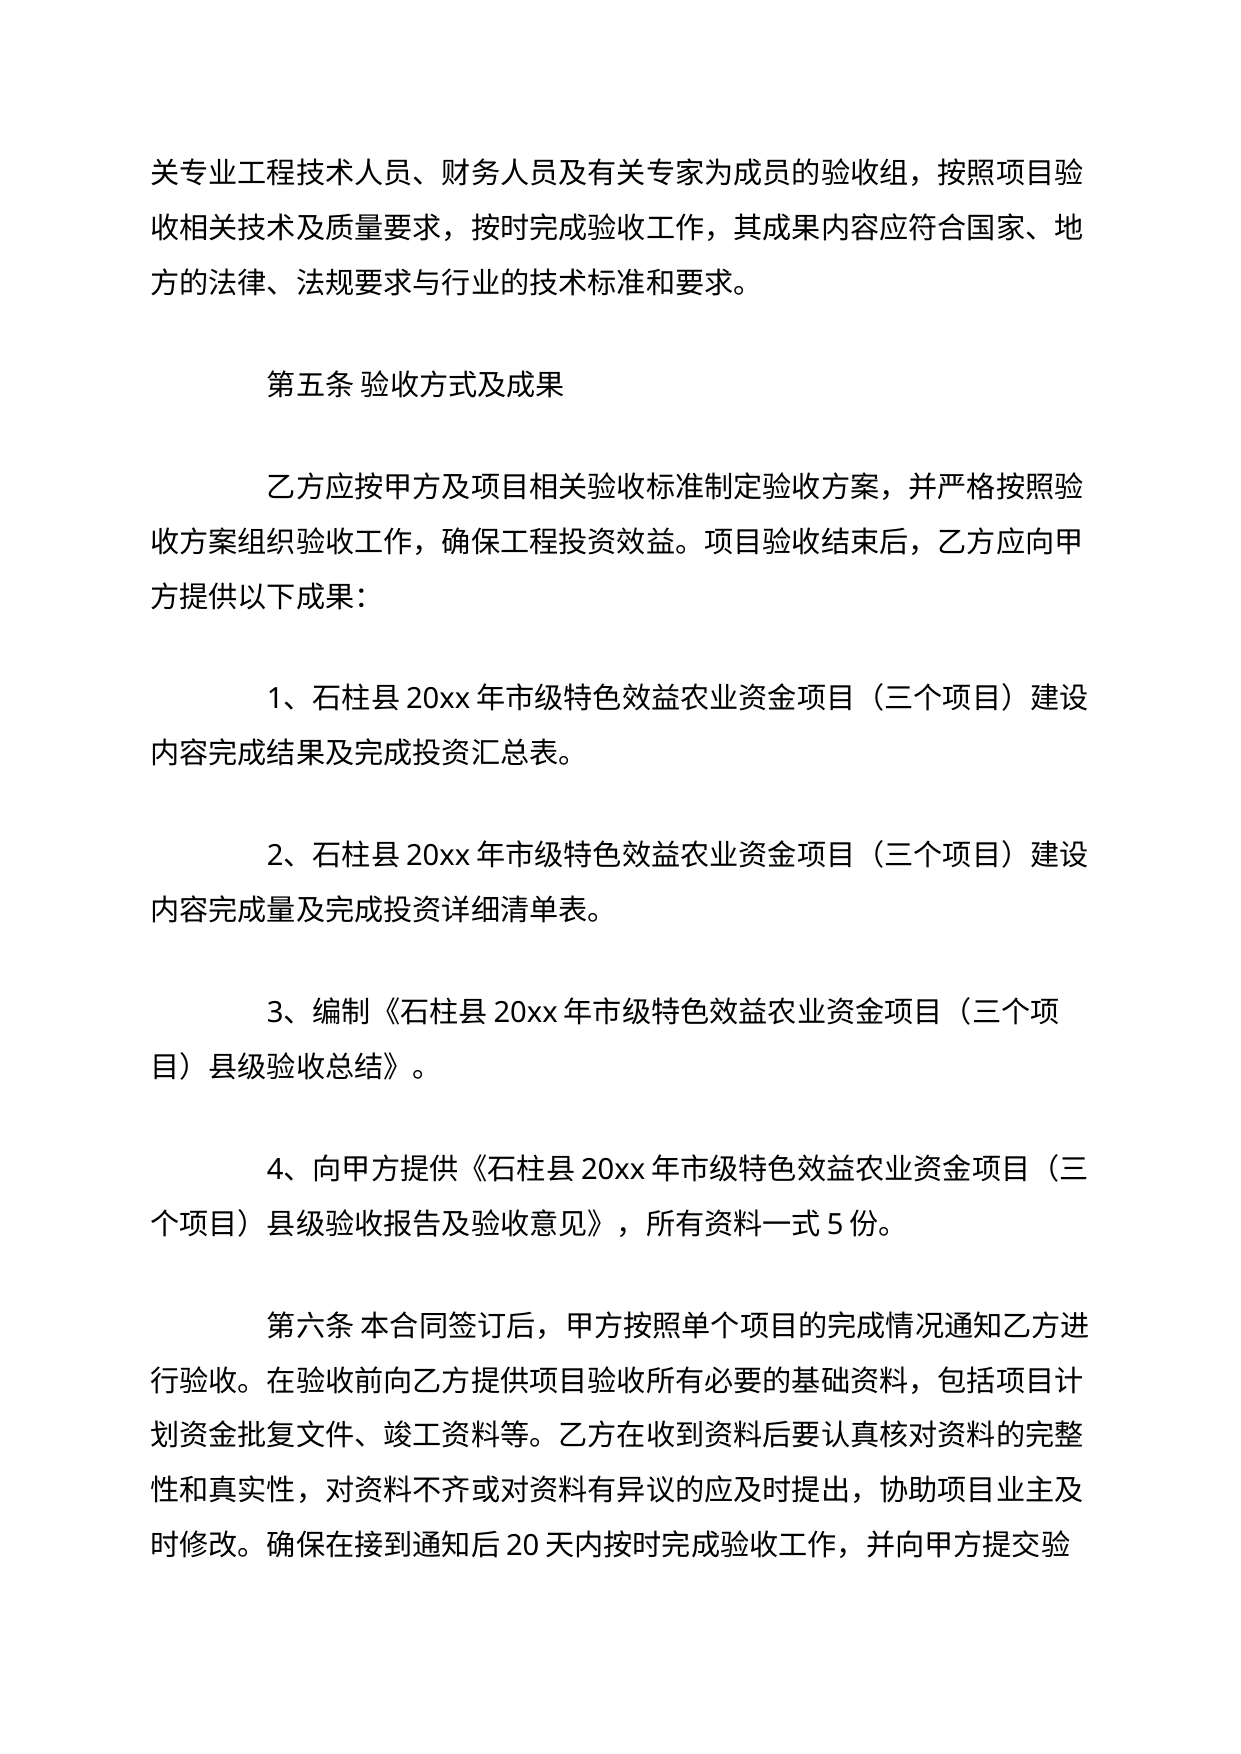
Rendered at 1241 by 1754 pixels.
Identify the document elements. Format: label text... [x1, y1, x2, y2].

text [150, 1302, 1090, 1564]
text 3、编制《石柱县20xx年市级特色效益农业资金项目（三个项目）县级验收总结》。 [150, 988, 1090, 1086]
text 第五条 验收方式及成果 [150, 362, 1090, 404]
text 乙方应按甲方及项目相关验收标准制定验收方案，并严格按照验收方案组织验收工作，确保工程投资效益。项目验收结束后，乙方应向甲方提供以下成果： [150, 463, 1090, 615]
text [150, 150, 1090, 302]
text 1、石柱县20xx年市级特色效益农业资金项目（三个项目）建设内容完成结果及完成投资汇总表。 [150, 675, 1090, 772]
text 2、石柱县20xx年市级特色效益农业资金项目（三个项目）建设内容完成量及完成投资详细清单表。 [150, 832, 1090, 929]
text 4、向甲方提供《石柱县20xx年市级特色效益农业资金项目（三个项目）县级验收报告及验收意见》，所有资料一式5份。 [150, 1145, 1090, 1243]
